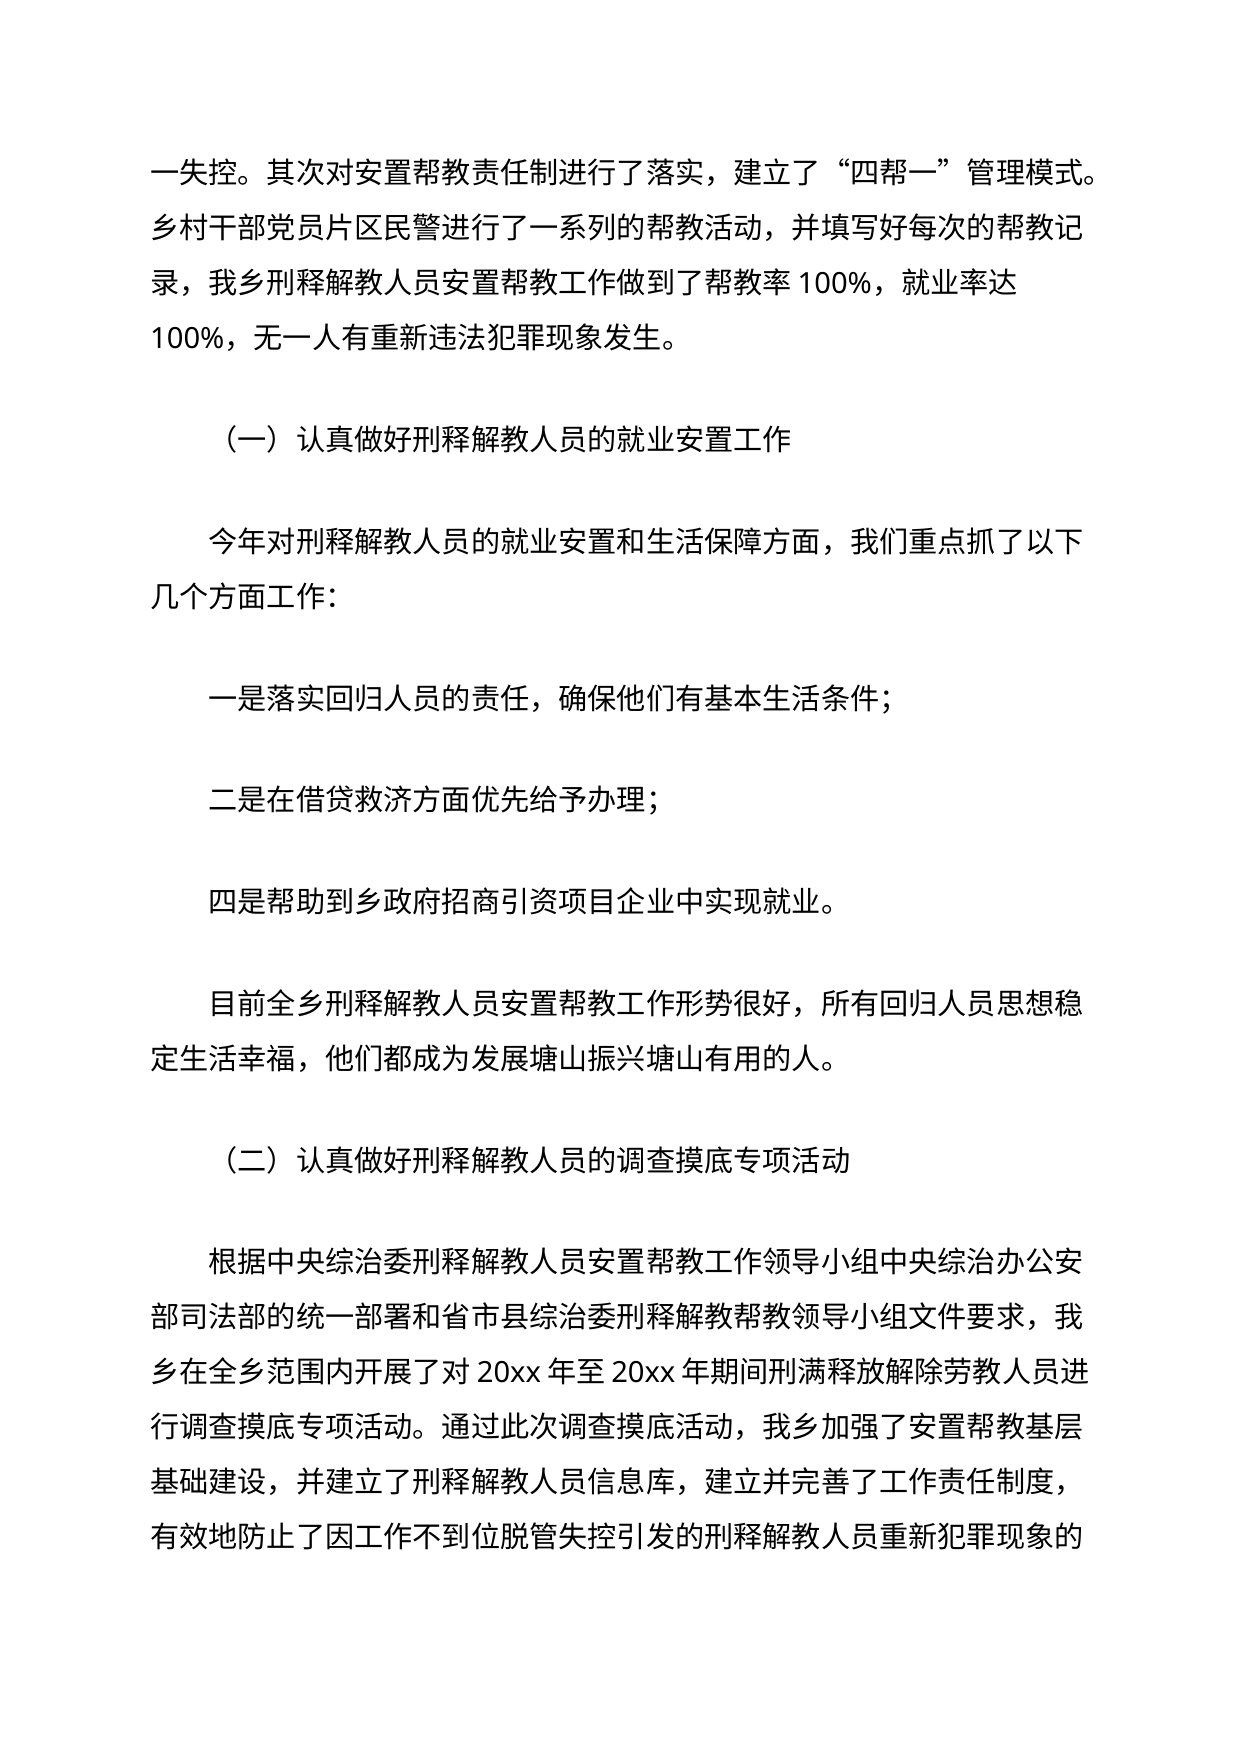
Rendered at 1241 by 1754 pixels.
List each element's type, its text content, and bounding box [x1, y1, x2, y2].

text （二）认真做好刑释解教人员的调查摸底专项活动 [150, 1137, 1090, 1179]
text 今年对刑释解教人员的就业安置和生活保障方面，我们重点抓了以下几个方面工作： [150, 518, 1090, 616]
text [150, 150, 1090, 357]
text 四是帮助到乡政府招商引资项目企业中实现就业。 [150, 879, 1090, 921]
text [150, 1239, 1090, 1556]
text 目前全乡刑释解教人员安置帮教工作形势很好，所有回归人员思想稳定生活幸福，他们都成为发展塘山振兴塘山有用的人。 [150, 981, 1090, 1078]
text 一是落实回归人员的责任，确保他们有基本生活条件； [150, 675, 1090, 717]
text （一）认真做好刑释解教人员的就业安置工作 [150, 417, 1090, 459]
text 二是在借贷救济方面优先给予办理； [150, 777, 1090, 819]
